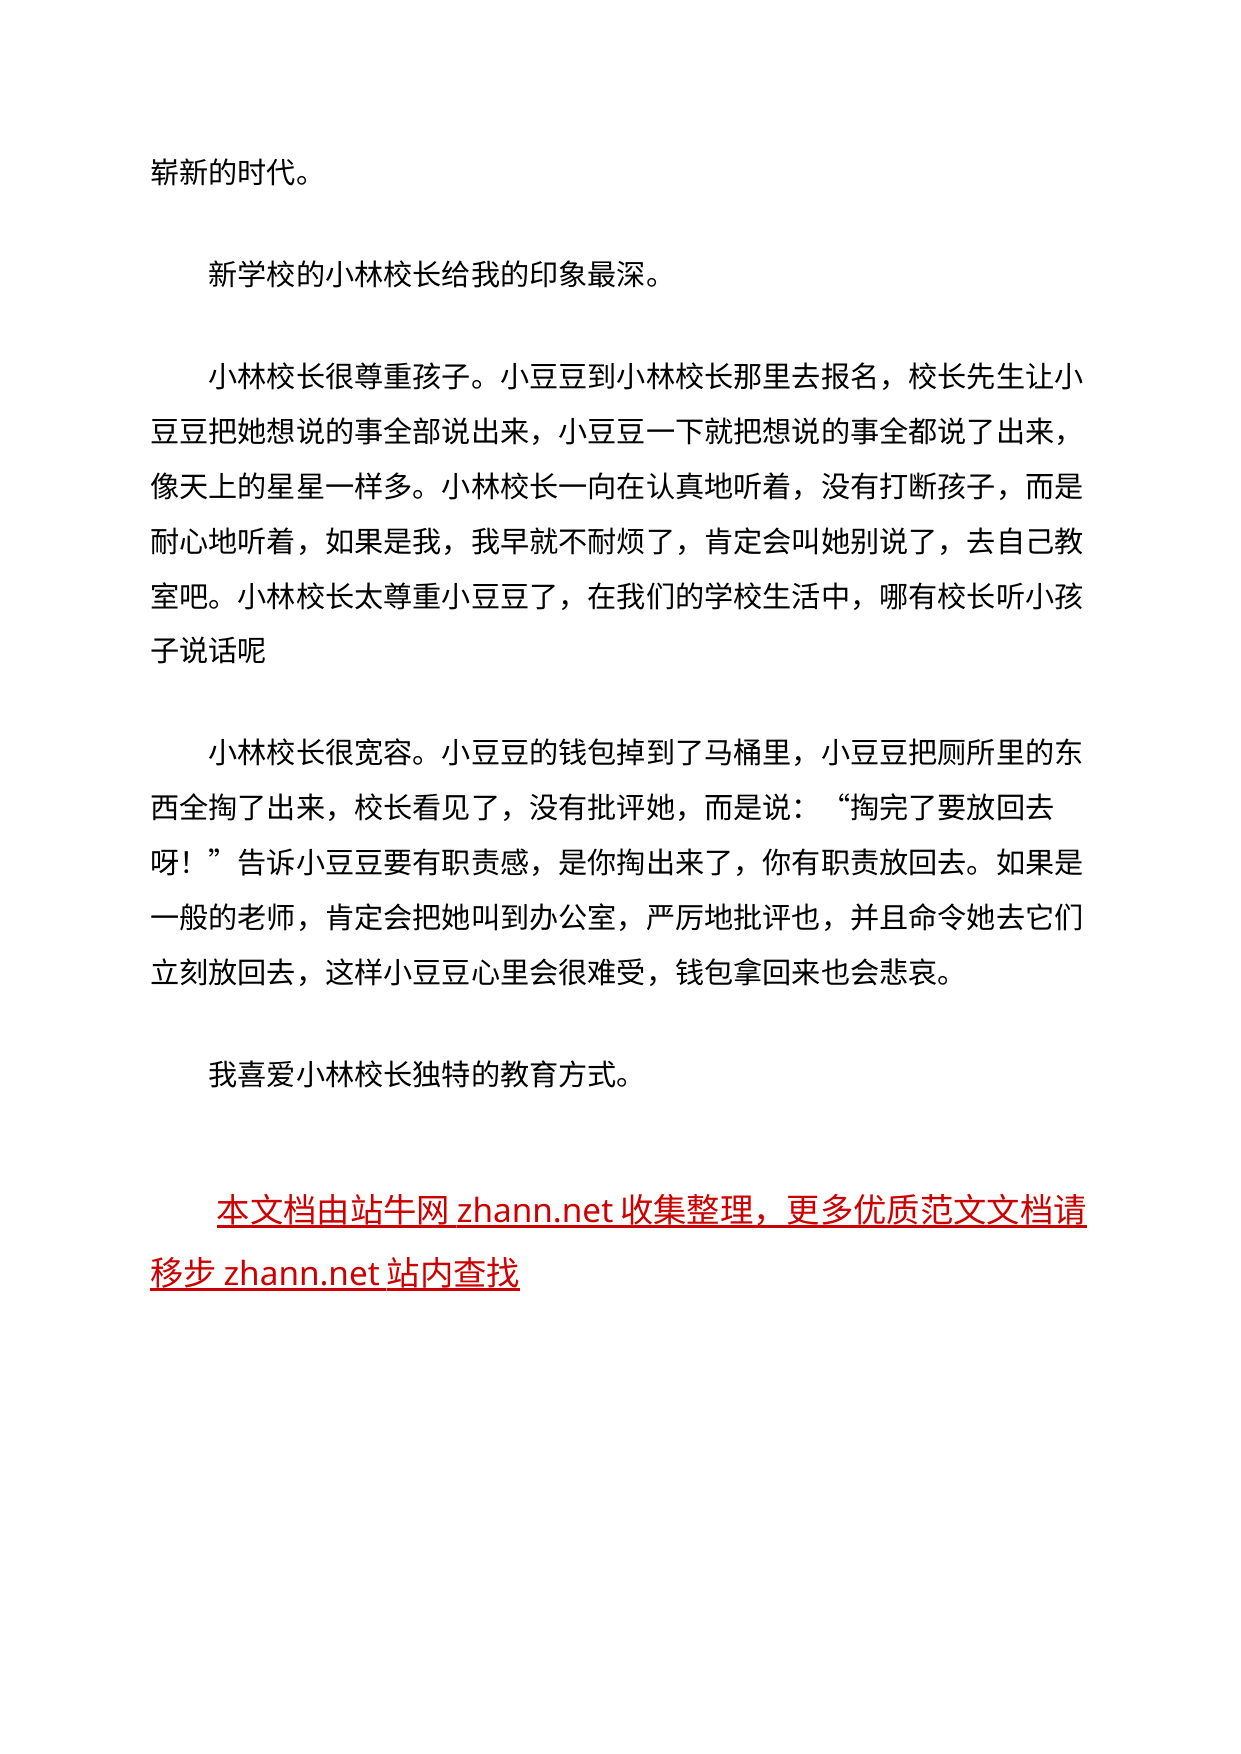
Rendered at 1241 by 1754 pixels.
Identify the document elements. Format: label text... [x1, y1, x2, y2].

text 本文档由站牛网zhann.net收集整理，更多优质范文文档请移步zhann.net站内查找 [150, 1184, 1090, 1295]
text 小林校长很尊重孩子。小豆豆到小林校长那里去报名，校长先生让小豆豆把她想说的事全部说出来，小豆豆一下就把想说的事全都说了出来，像天上的星星一样多。小林校长一向在认真地听着，没有打断孩子，而是耐心地听着，如果是我，我早就不耐烦了，肯定会叫她别说了，去自己教室吧。小林校长太尊重小豆豆了，在我们的学校生活中，哪有校长听小孩子说话呢 [150, 353, 1090, 670]
text 我喜爱小林校长独特的教育方式。 [150, 1051, 1090, 1093]
text 新学校的小林校长给我的印象最深。 [150, 252, 1090, 294]
text 小林校长很宽容。小豆豆的钱包掉到了马桶里，小豆豆把厕所里的东西全掏了出来，校长看见了，没有批评她，而是说：“掏完了要放回去呀！”告诉小豆豆要有职责感，是你掏出来了，你有职责放回去。如果是一般的老师，肯定会把她叫到办公室，严厉地批评也，并且命令她去它们立刻放回去，这样小豆豆心里会很难受，钱包拿回来也会悲哀。 [150, 730, 1090, 992]
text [150, 150, 1090, 192]
